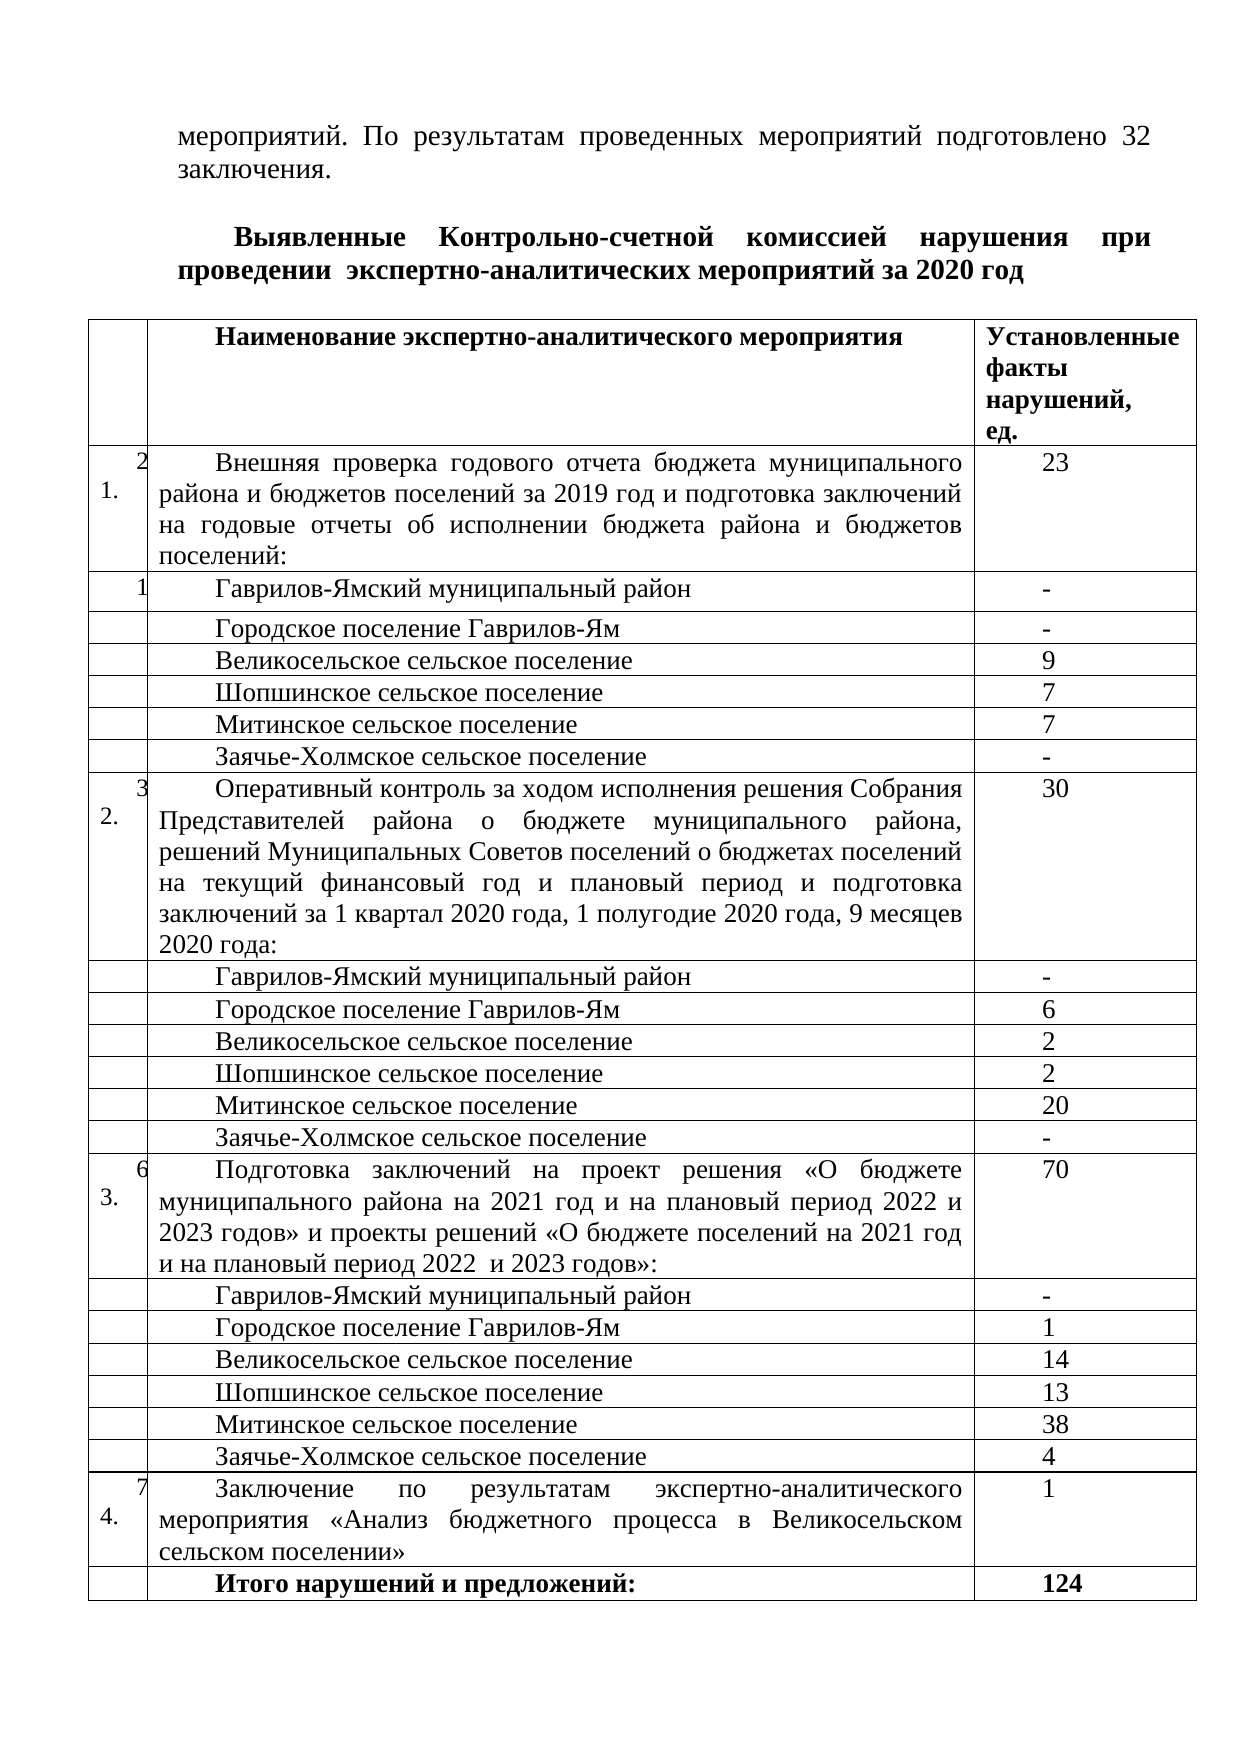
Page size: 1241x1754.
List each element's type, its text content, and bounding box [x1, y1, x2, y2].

table_cell Подготовка заключений на проект решения «О бюджете муниципального района на 2021 год и на плановый период 2022 и 2023 годов» и проекты решений «О бюджете поселений на 2021 год и на плановый период 2022 и 2023 годов»: [148, 1154, 974, 1278]
table_cell 70 [975, 1154, 1196, 1278]
table_cell Гаврилов-Ямский муниципальный район [148, 1279, 974, 1310]
table_cell 21. [89, 446, 147, 571]
table_cell [89, 1057, 147, 1088]
table_cell [89, 1279, 147, 1310]
table_cell - [975, 1121, 1196, 1153]
table_cell [89, 961, 147, 992]
table_cell Городское поселение Гаврилов-Ям [148, 612, 974, 643]
table_cell [89, 676, 147, 707]
table_cell 6 [975, 993, 1196, 1024]
table_cell [89, 612, 147, 643]
table_cell Митинское сельское поселение [148, 1089, 974, 1120]
table_cell Итого нарушений и предложений: [148, 1567, 974, 1600]
table_cell - [975, 572, 1196, 611]
table_cell 2 [975, 1025, 1196, 1056]
table_header [89, 320, 147, 445]
table_cell 1 [975, 1473, 1196, 1566]
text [177, 118, 1152, 185]
table_cell Гаврилов-Ямский муниципальный район [148, 961, 974, 992]
table_cell 1 [89, 572, 147, 611]
table_cell 32. [89, 773, 147, 959]
table_cell Митинское сельское поселение [148, 1408, 974, 1439]
table_cell - [975, 1279, 1196, 1310]
table_cell 2 [975, 1057, 1196, 1088]
table_cell 4 [975, 1440, 1196, 1471]
table_cell Гаврилов-Ямский муниципальный район [148, 572, 974, 611]
table_cell [89, 1089, 147, 1120]
table_cell Великосельское сельское поселение [148, 1025, 974, 1056]
table_cell Митинское сельское поселение [148, 708, 974, 739]
table_cell 23 [975, 446, 1196, 571]
table_cell 30 [975, 773, 1196, 959]
table_cell 124 [975, 1567, 1196, 1600]
table_cell 13 [975, 1376, 1196, 1407]
table_cell [89, 993, 147, 1024]
table_cell - [975, 961, 1196, 992]
table_cell Шопшинское сельское поселение [148, 1057, 974, 1088]
table_cell Внешняя проверка годового отчета бюджета муниципального района и бюджетов поселений за 2019 год и подготовка заключений на годовые отчеты об исполнении бюджета района и бюджетов поселений: [148, 446, 974, 571]
table_cell 14 [975, 1344, 1196, 1375]
table_cell 38 [975, 1408, 1196, 1439]
table_cell Великосельское сельское поселение [148, 1344, 974, 1375]
table_cell 7 [975, 708, 1196, 739]
table_cell Заячье-Холмское сельское поселение [148, 1121, 974, 1153]
table_cell 74. [89, 1473, 147, 1566]
table_cell Шопшинское сельское поселение [148, 1376, 974, 1407]
table_cell - [975, 740, 1196, 772]
table_cell Городское поселение Гаврилов-Ям [148, 993, 974, 1024]
table_cell [89, 1311, 147, 1343]
table_cell Заячье-Холмское сельское поселение [148, 740, 974, 772]
table_cell Заключение по результатам экспертно-аналитического мероприятия «Анализ бюджетного процесса в Великосельском сельском поселении» [148, 1473, 974, 1566]
table_cell [89, 1344, 147, 1375]
table_cell [89, 1376, 147, 1407]
table_cell Шопшинское сельское поселение [148, 676, 974, 707]
table_cell 9 [975, 644, 1196, 675]
table_cell Оперативный контроль за ходом исполнения решения Собрания Представителей района о бюджете муниципального района, решений Муниципальных Советов поселений о бюджетах поселений на текущий финансовый год и плановый период и подготовка заключений за 1 квартал 2020 года, 1 полугодие 2020 года, 9 месяцев 2020 года: [148, 773, 974, 959]
table_cell Великосельское сельское поселение [148, 644, 974, 675]
table_cell Городское поселение Гаврилов-Ям [148, 1311, 974, 1343]
text Выявленные Контрольно-счетной комиссией нарушения при проведении экспертно-аналитических мероприятий за 2020 год [177, 219, 1152, 286]
table_cell - [975, 612, 1196, 643]
table_cell 63. [89, 1154, 147, 1278]
table_header Установленные факты нарушений, ед. [975, 320, 1196, 445]
table_cell [89, 1440, 147, 1471]
table_cell [89, 1121, 147, 1153]
table_cell Заячье-Холмское сельское поселение [148, 1440, 974, 1471]
table_cell [89, 740, 147, 772]
table_cell [89, 1567, 147, 1600]
table_cell 20 [975, 1089, 1196, 1120]
table_cell [89, 644, 147, 675]
table_header Наименование экспертно-аналитического мероприятия [148, 320, 974, 445]
table_cell [89, 1025, 147, 1056]
table_cell 1 [975, 1311, 1196, 1343]
table_cell [89, 1408, 147, 1439]
table_cell 7 [975, 676, 1196, 707]
table_cell [89, 708, 147, 739]
